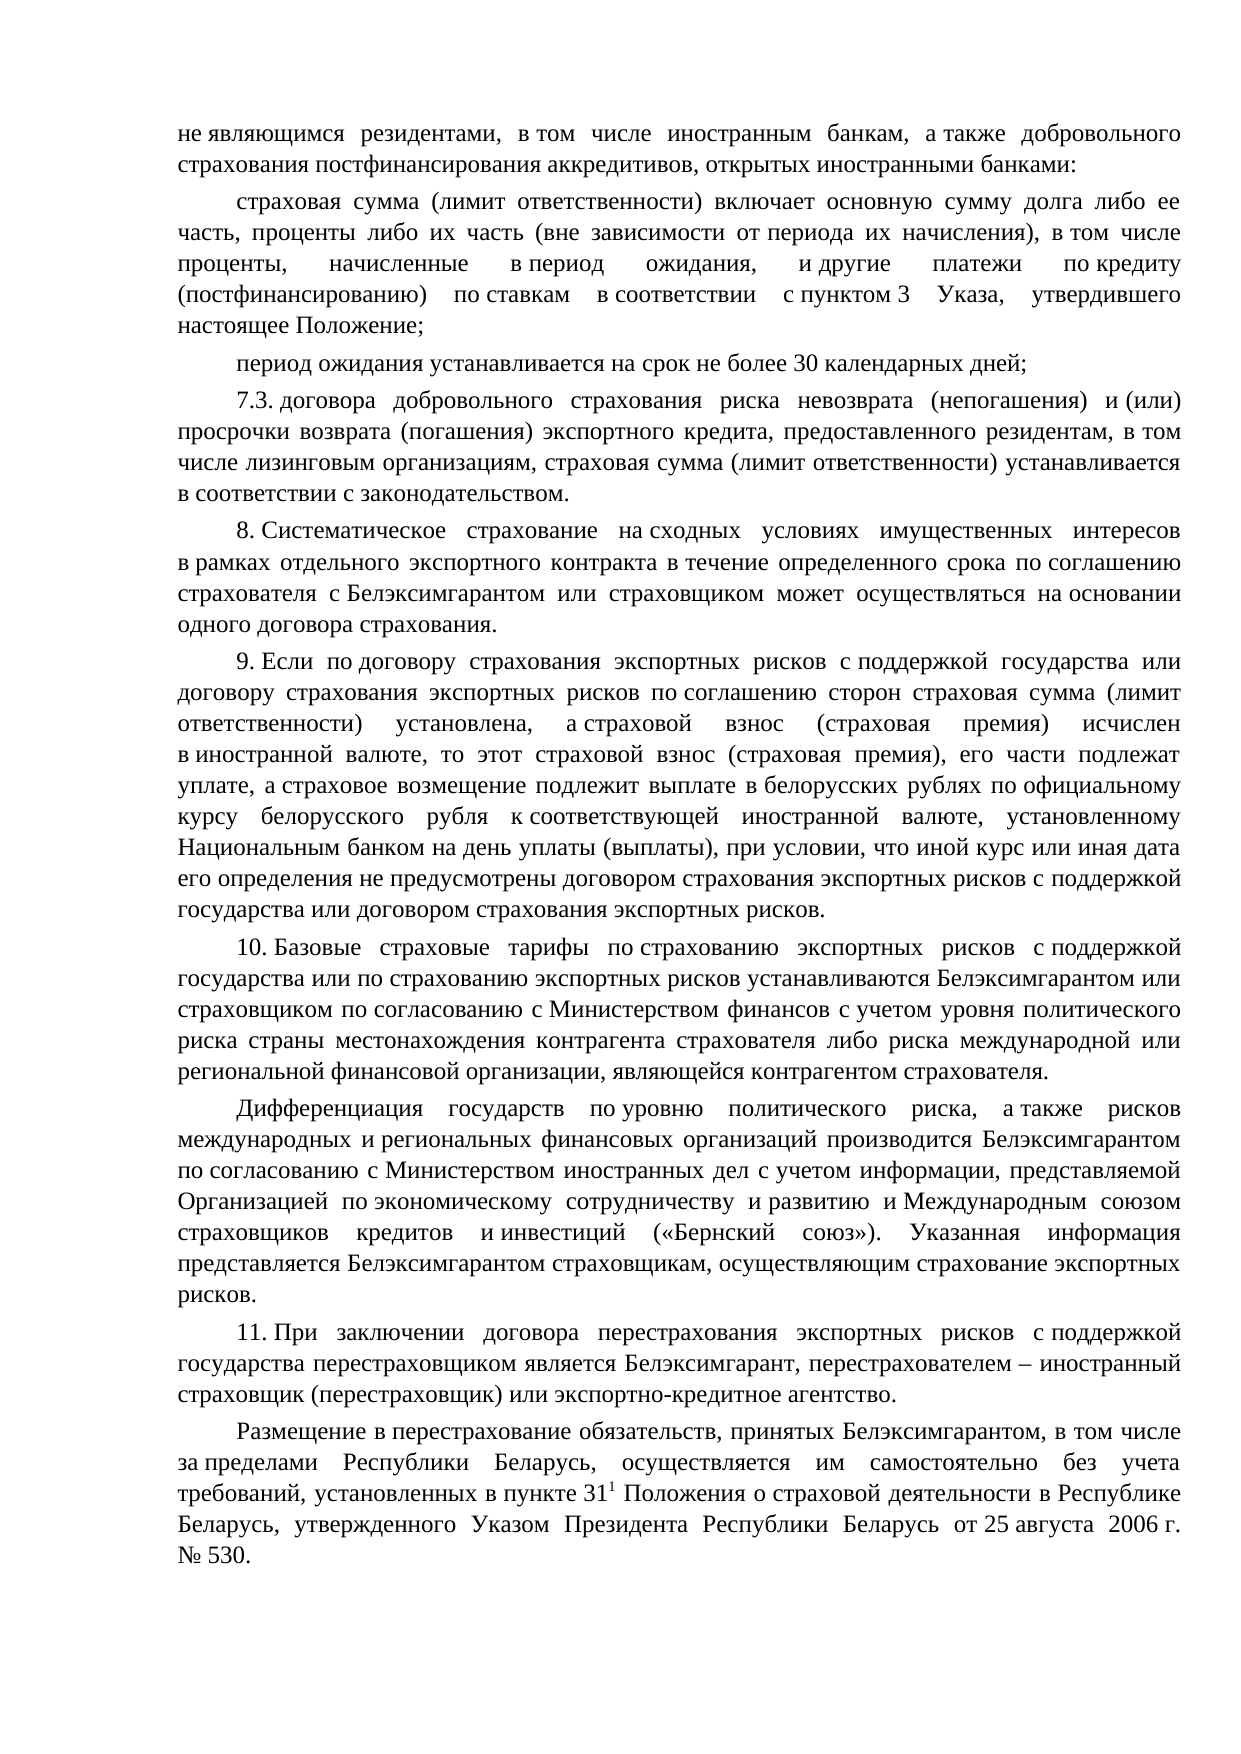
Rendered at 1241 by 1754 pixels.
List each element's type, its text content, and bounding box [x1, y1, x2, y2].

text Размещение в перестрахование обязательств, принятых Белэксимгарантом, в том числе за пределами Республики Беларусь, осуществляется им самостоятельно без учета требований, установленных в пункте 311 Положения о страховой деятельности в Республике Беларусь, утвержденного Указом Президента Республики Беларусь от 25 августа 2006 г. № 530. [177, 1416, 1181, 1569]
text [177, 118, 1181, 178]
text страховая сумма (лимит ответственности) включает основную сумму долга либо ее часть, проценты либо их часть (вне зависимости от периода их начисления), в том числе проценты, начисленные в период ожидания, и другие платежи по кредиту (постфинансированию) по ставкам в соответствии с пунктом 3 Указа, утвердившего настоящее Положение; [177, 186, 1181, 339]
text 7.3. договора добровольного страхования риска невозврата (непогашения) и (или) просрочки возврата (погашения) экспортного кредита, предоставленного резидентам, в том числе лизинговым организациям, страховая сумма (лимит ответственности) устанавливается в соответствии с законодательством. [177, 385, 1181, 507]
text 11. При заключении договора перестрахования экспортных рисков с поддержкой государства перестраховщиком является Белэксимгарант, перестрахователем – иностранный страховщик (перестраховщик) или экспортно-кредитное агентство. [177, 1317, 1181, 1407]
text период ожидания устанавливается на срок не более 30 календарных дней; [177, 348, 1181, 377]
text Дифференциация государств по уровню политического риска, а также рисков международных и региональных финансовых организаций производится Белэксимгарантом по согласованию с Министерством иностранных дел с учетом информации, представляемой Организацией по экономическому сотрудничеству и развитию и Международным союзом страховщиков кредитов и инвестиций («Бернский союз»). Указанная информация представляется Белэксимгарантом страховщикам, осуществляющим страхование экспортных рисков. [177, 1093, 1181, 1308]
text 10. Базовые страховые тарифы по страхованию экспортных рисков с поддержкой государства или по страхованию экспортных рисков устанавливаются Белэксимгарантом или страховщиком по согласованию с Министерством финансов с учетом уровня политического риска страны местонахождения контрагента страхователя либо риска международной или региональной финансовой организации, являющейся контрагентом страхователя. [177, 932, 1181, 1084]
text 8. Систематическое страхование на сходных условиях имущественных интересов в рамках отдельного экспортного контракта в течение определенного срока по соглашению страхователя с Белэксимгарантом или страховщиком может осуществляться на основании одного договора страхования. [177, 516, 1181, 637]
text 9. Если по договору страхования экспортных рисков с поддержкой государства или договору страхования экспортных рисков по соглашению сторон страховая сумма (лимит ответственности) установлена, а страховой взнос (страховая премия) исчислен в иностранной валюте, то этот страховой взнос (страховая премия), его части подлежат уплате, а страховое возмещение подлежит выплате в белорусских рублях по официальному курсу белорусского рубля к соответствующей иностранной валюте, установленному Национальным банком на день уплаты (выплаты), при условии, что иной курс или иная дата его определения не предусмотрены договором страхования экспортных рисков с поддержкой государства или договором страхования экспортных рисков. [177, 646, 1181, 923]
